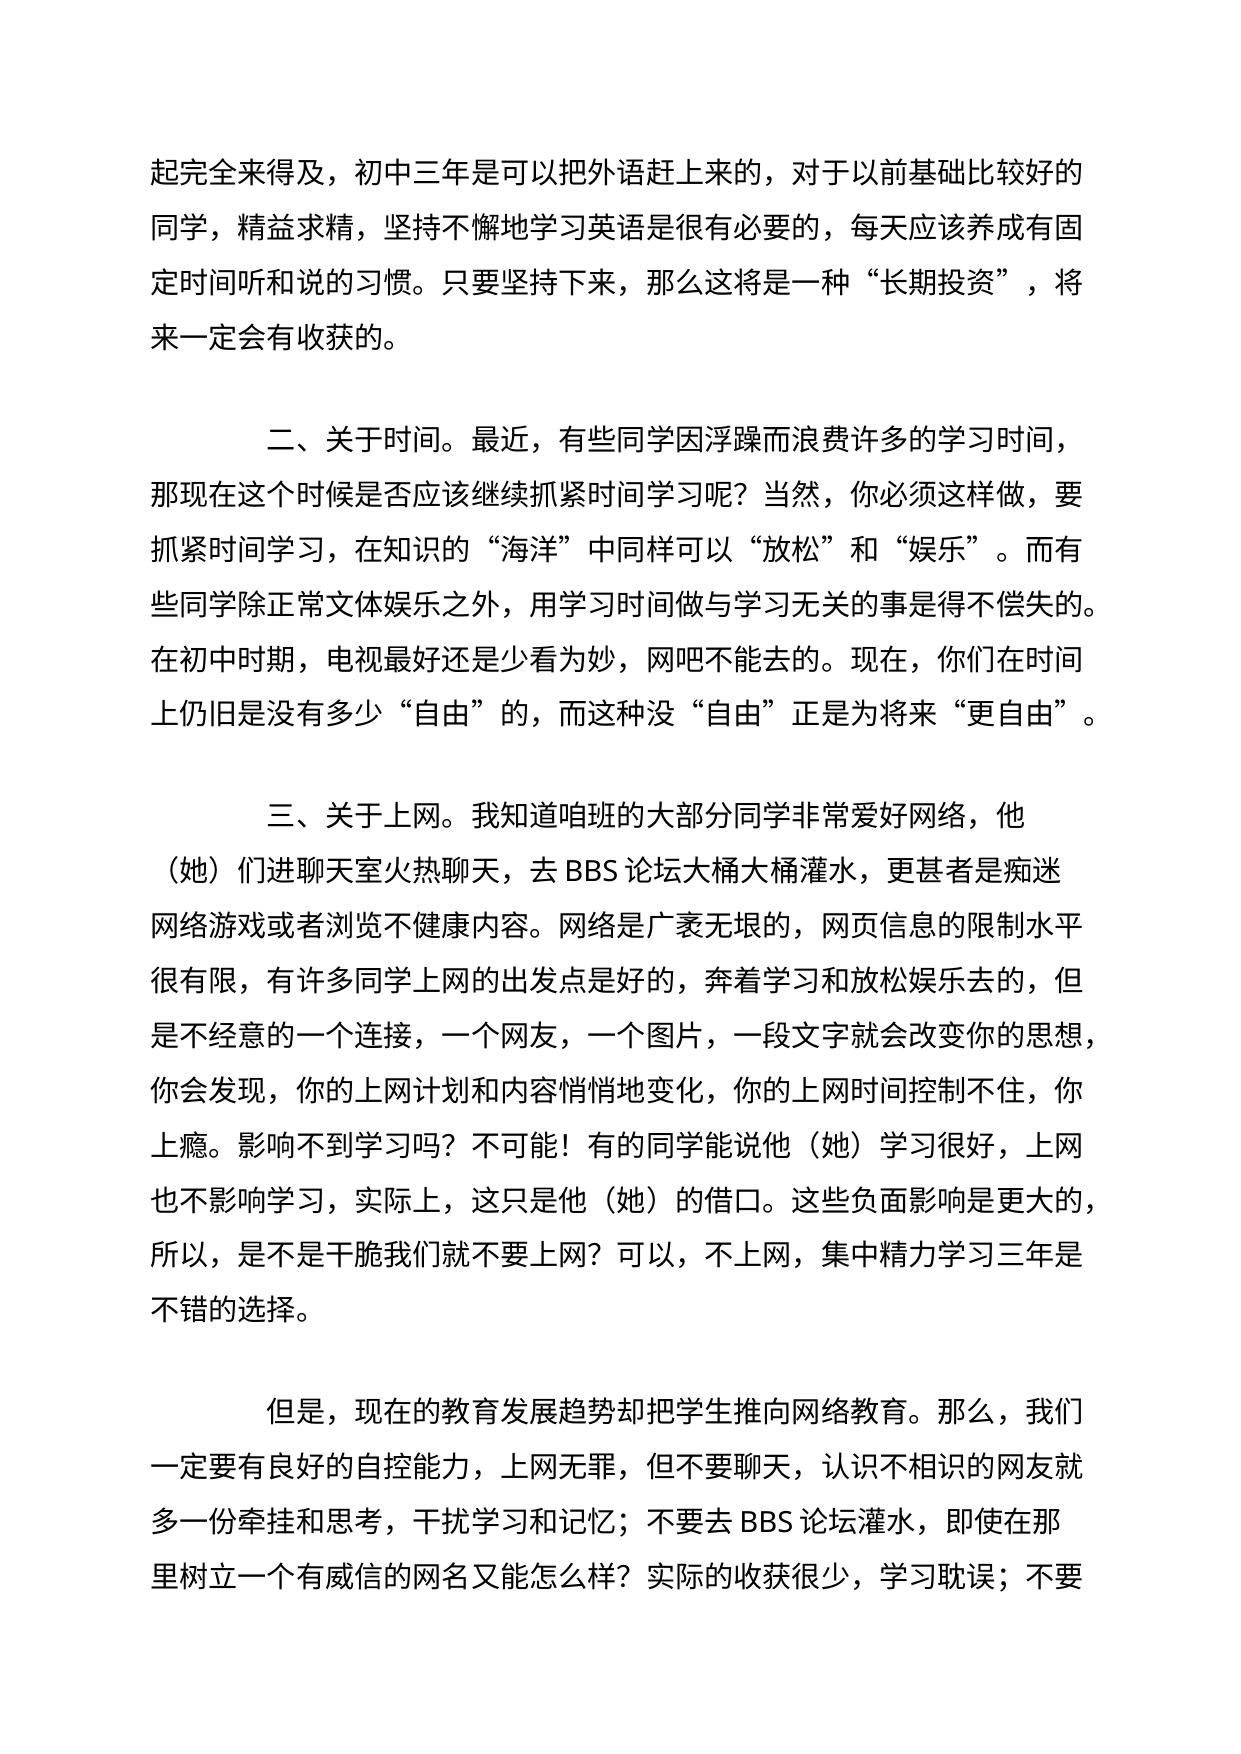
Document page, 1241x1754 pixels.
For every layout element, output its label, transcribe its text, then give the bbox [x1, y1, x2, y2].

text 三、关于上网。我知道咱班的大部分同学非常爱好网络，他（她）们进聊天室火热聊天，去BBS论坛大桶大桶灌水，更甚者是痴迷网络游戏或者浏览不健康内容。网络是广袤无垠的，网页信息的限制水平很有限，有许多同学上网的出发点是好的，奔着学习和放松娱乐去的，但是不经意的一个连接，一个网友，一个图片，一段文字就会改变你的思想，你会发现，你的上网计划和内容悄悄地变化，你的上网时间控制不住，你上瘾。影响不到学习吗？不可能！有的同学能说他（她）学习很好，上网也不影响学习，实际上，这只是他（她）的借口。这些负面影响是更大的，所以，是不是干脆我们就不要上网？可以，不上网，集中精力学习三年是不错的选择。 [150, 793, 1090, 1329]
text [150, 150, 1090, 357]
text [150, 1389, 1090, 1596]
text 二、关于时间。最近，有些同学因浮躁而浪费许多的学习时间，那现在这个时候是否应该继续抓紧时间学习呢？当然，你必须这样做，要抓紧时间学习，在知识的“海洋”中同样可以“放松”和“娱乐”。而有些同学除正常文体娱乐之外，用学习时间做与学习无关的事是得不偿失的。在初中时期，电视最好还是少看为妙，网吧不能去的。现在，你们在时间上仍旧是没有多少“自由”的，而这种没“自由”正是为将来“更自由”。 [150, 416, 1090, 733]
